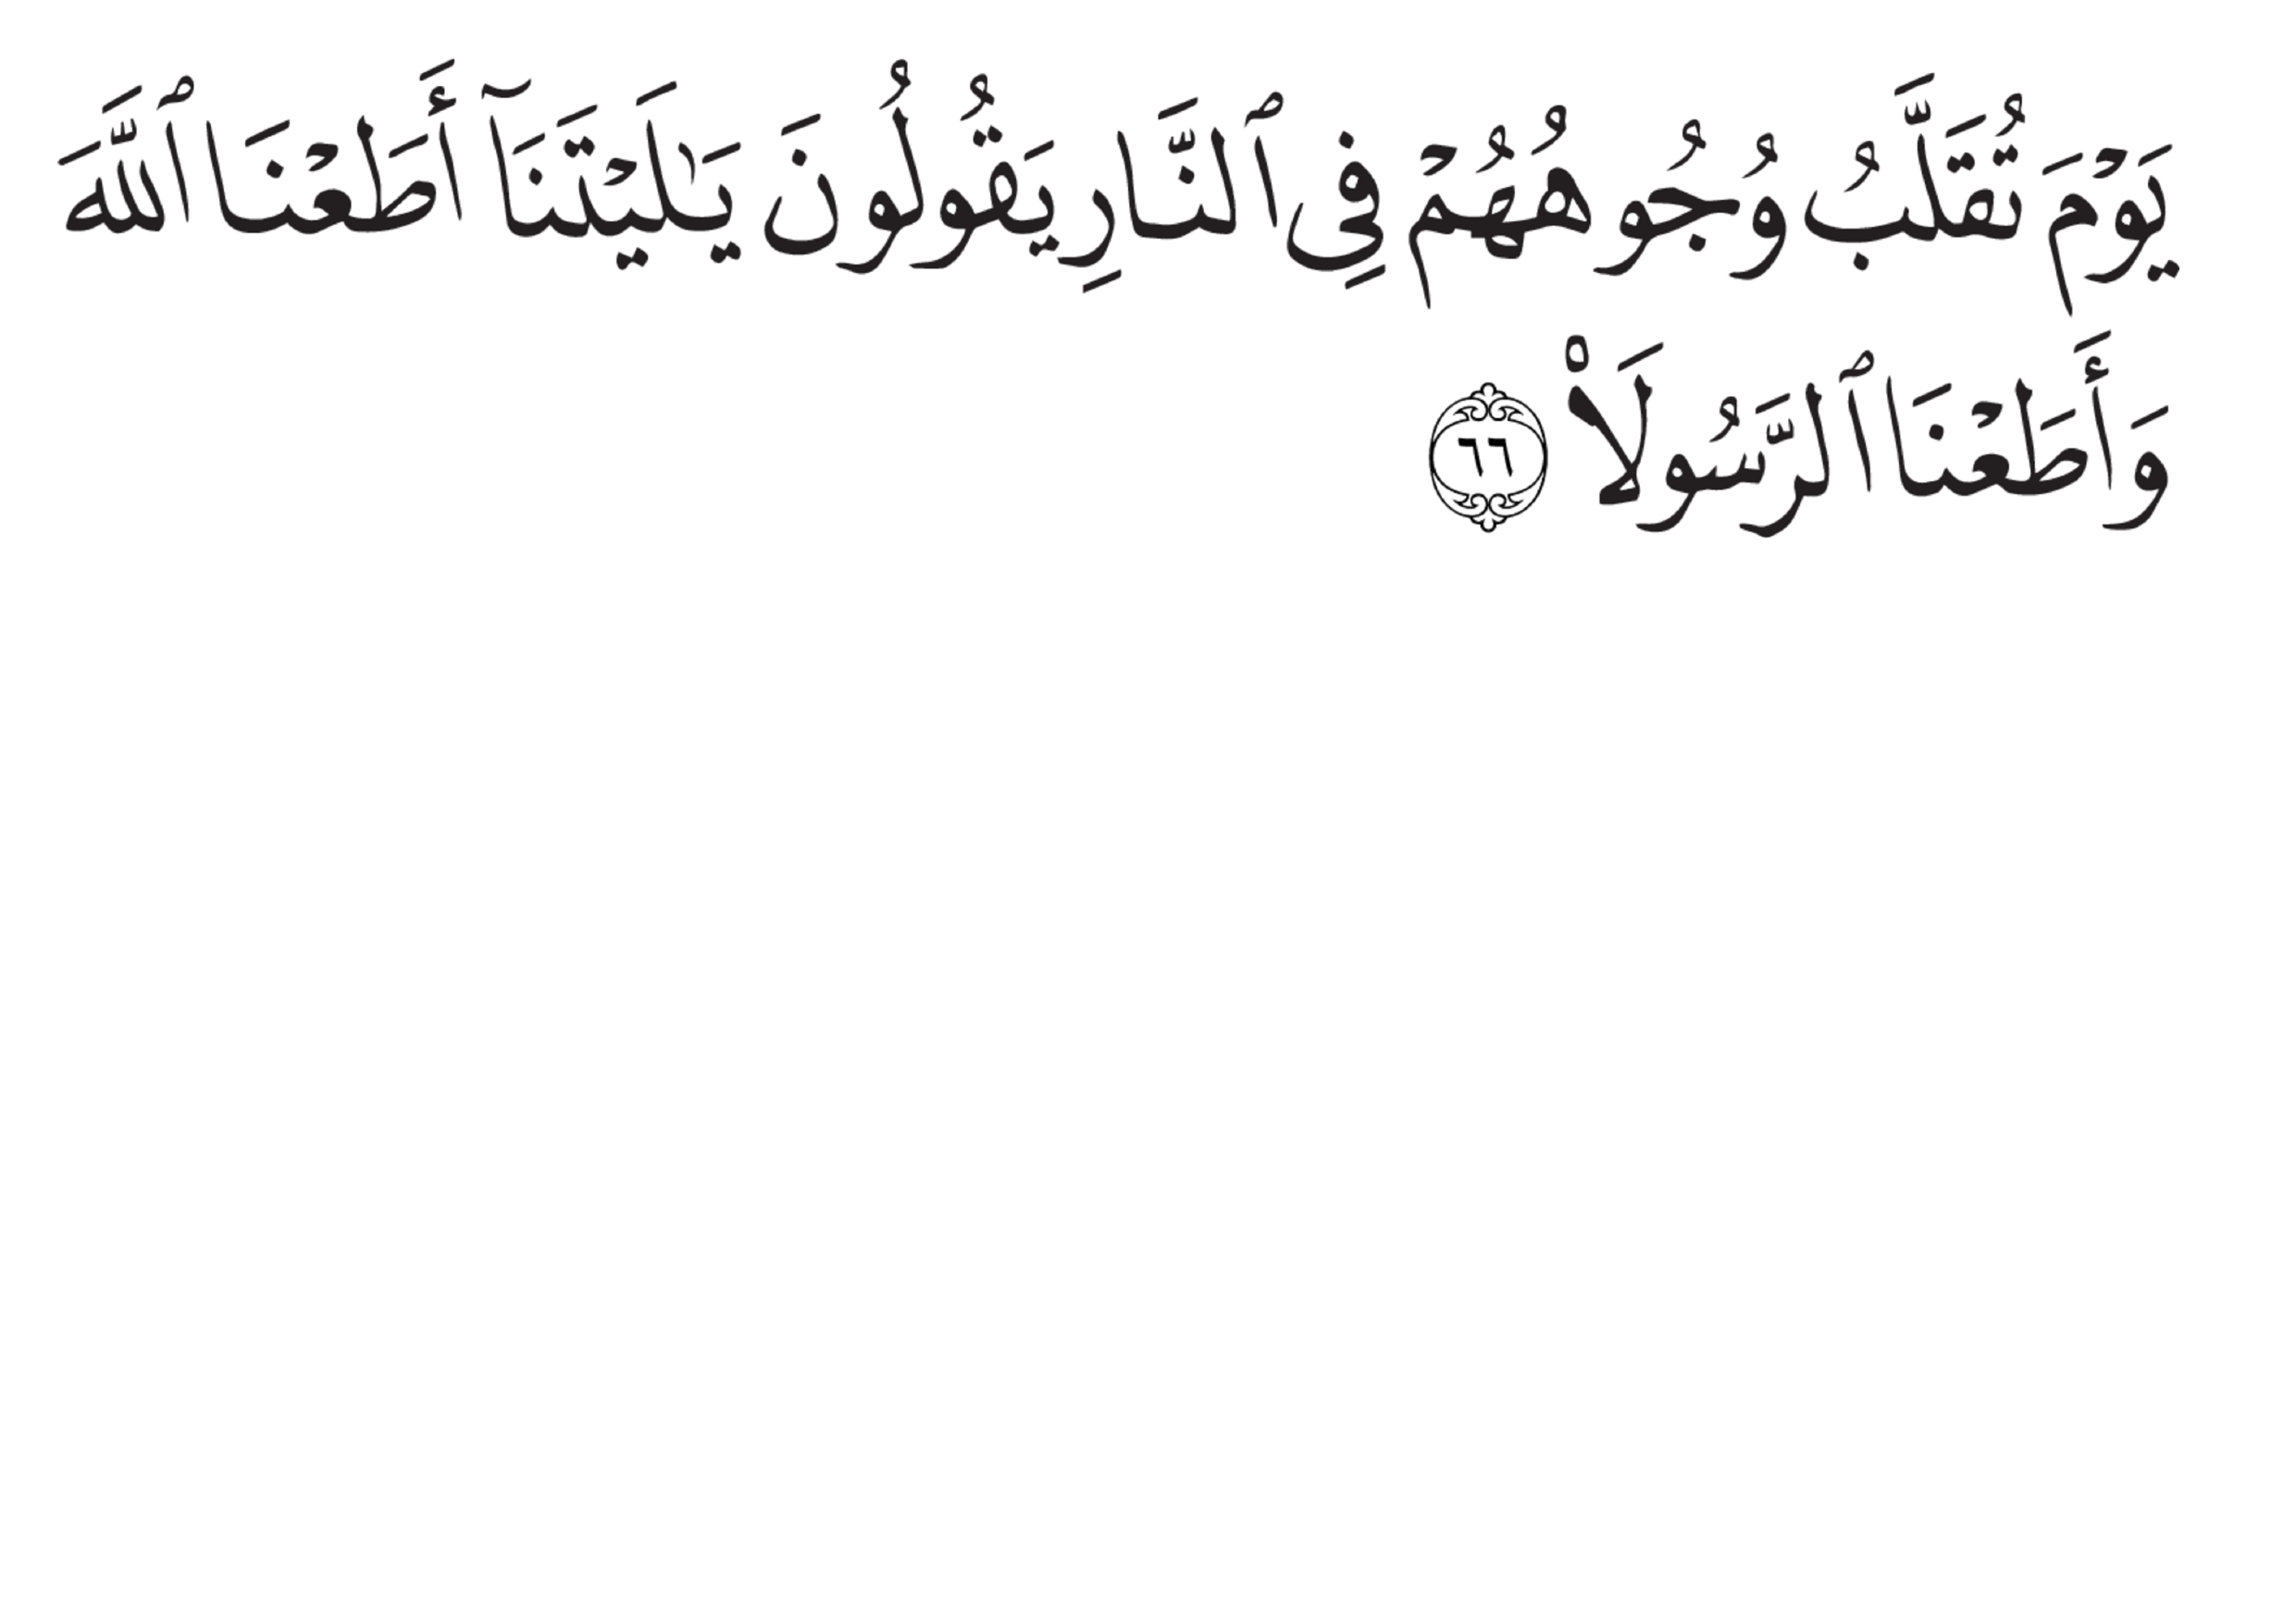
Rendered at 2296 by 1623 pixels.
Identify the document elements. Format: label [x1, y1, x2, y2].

picture [57, 57, 2179, 539]
